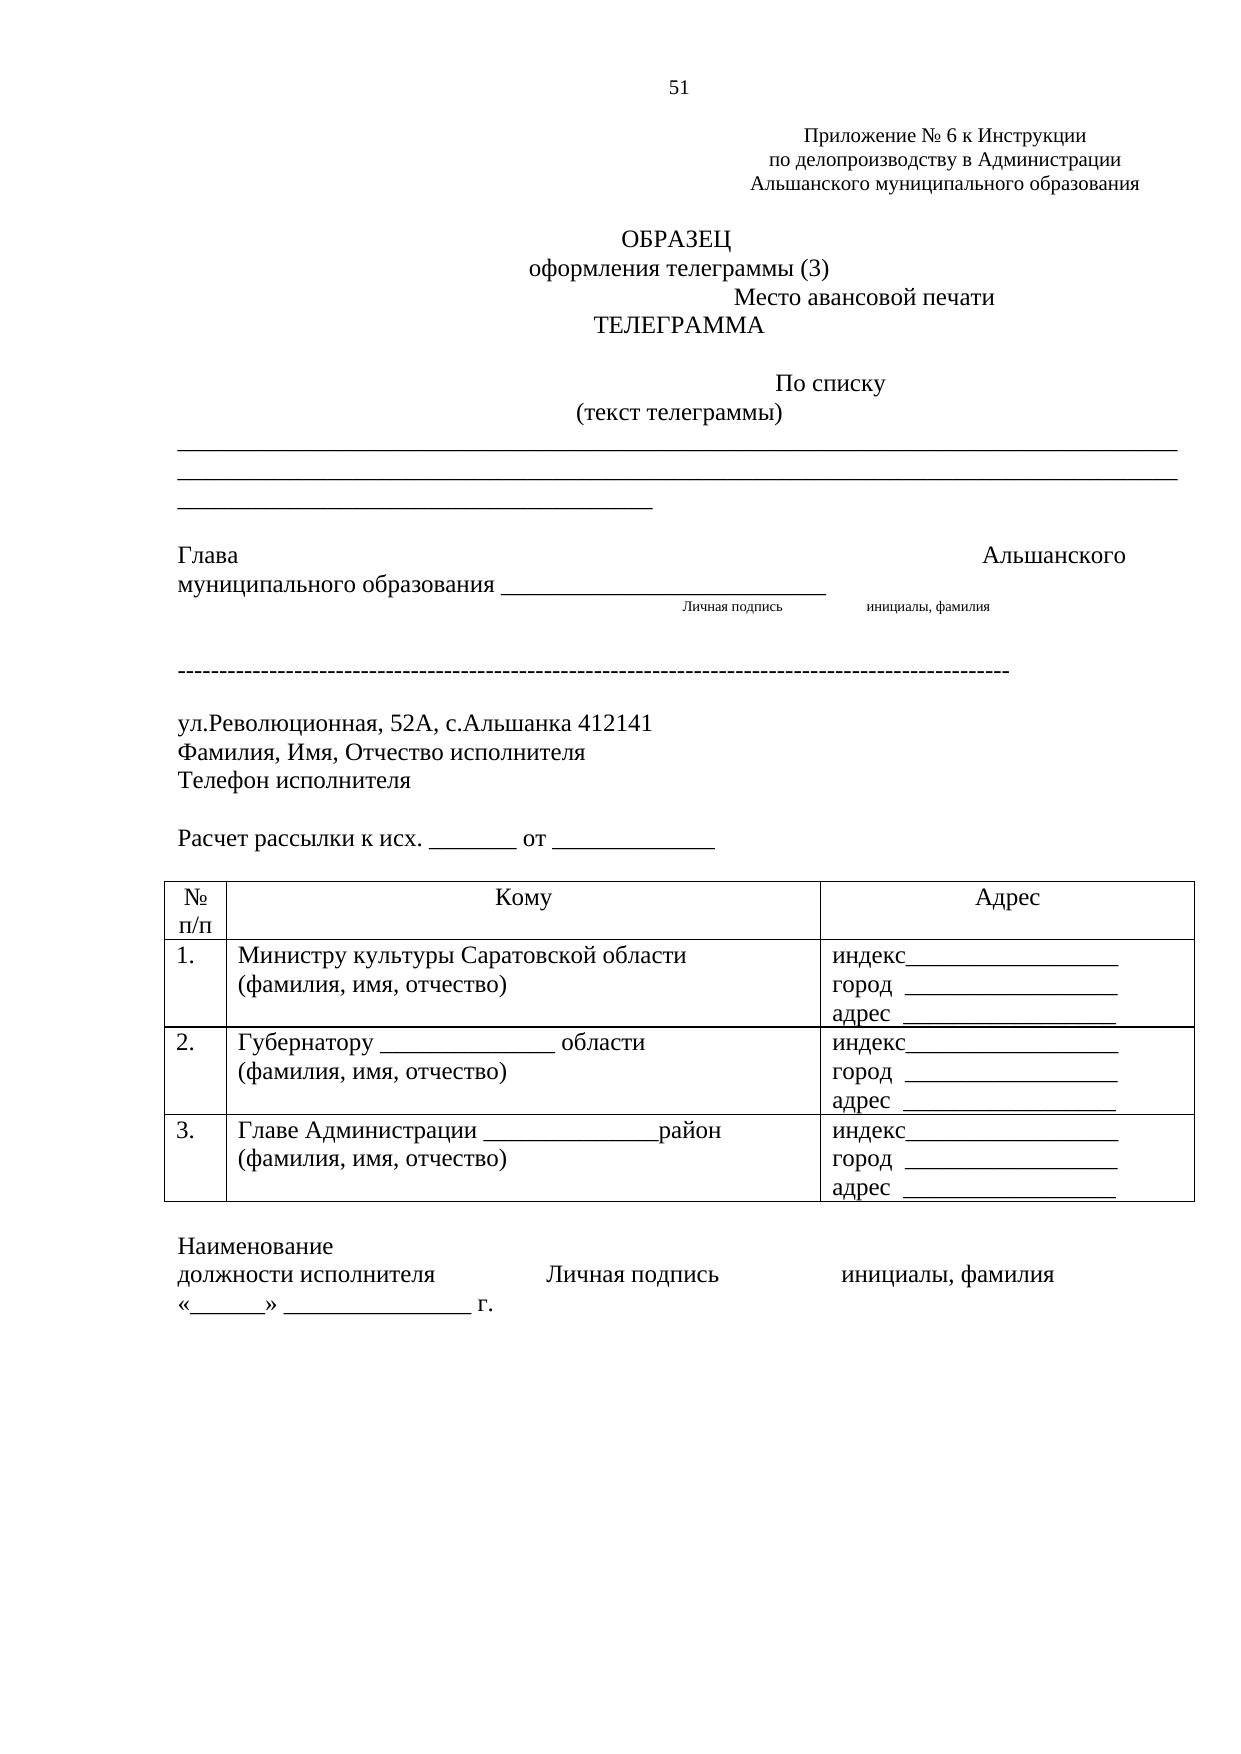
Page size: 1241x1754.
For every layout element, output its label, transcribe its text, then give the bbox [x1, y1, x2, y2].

text Расчет рассылки к исх. _______ от _____________ [177, 823, 1181, 852]
table_header Адрес [821, 882, 1194, 939]
text (текст телеграммы) [177, 397, 1181, 425]
text Приложение № 6 к Инструкции по делопроизводству в Администрации Альшанского муниципального образования [709, 123, 1181, 195]
text ул.Революционная, 52А, с.Альшанка 412141 [177, 708, 1181, 737]
text «______» _______________ г. [177, 1288, 1181, 1317]
table_cell Губернатору ______________ области (фамилия, имя, отчество) [227, 1028, 820, 1114]
table_header № п/п [165, 882, 226, 939]
table_cell индекс_________________ город _________________ адрес _________________ [821, 1028, 1194, 1114]
text Личная подпись инициалы, фамилия [177, 598, 1181, 627]
text ______________________________________________________________________________________________________________________________________________________________________________________________________ [177, 425, 1181, 512]
table_cell [165, 1028, 226, 1114]
text ---------------------------------------------------------------------------------------------------- [177, 655, 1181, 684]
table_cell Главе Администрации ______________район (фамилия, имя, отчество) [227, 1115, 820, 1201]
text Наименование должности исполнителя Личная подпись инициалы, фамилия [177, 1231, 1181, 1288]
table_header Кому [227, 882, 820, 939]
text Место авансовой печати [177, 282, 1181, 310]
text ТЕЛЕГРАММА [177, 310, 1181, 339]
text ОБРАЗЕЦ оформления телеграммы (3) [177, 224, 1181, 282]
table_cell индекс_________________ город _________________ адрес _________________ [821, 940, 1194, 1026]
table_cell Министру культуры Саратовской области (фамилия, имя, отчество) [227, 940, 820, 1026]
text Фамилия, Имя, Отчество исполнителя [177, 737, 1181, 766]
text Телефон исполнителя [177, 766, 1181, 794]
text Глава Альшанского муниципального образования __________________________ [177, 540, 1181, 598]
text По списку [775, 368, 1181, 397]
table_cell [165, 940, 226, 1026]
table_cell индекс_________________ город _________________ адрес _________________ [821, 1115, 1194, 1201]
table_cell [165, 1115, 226, 1201]
